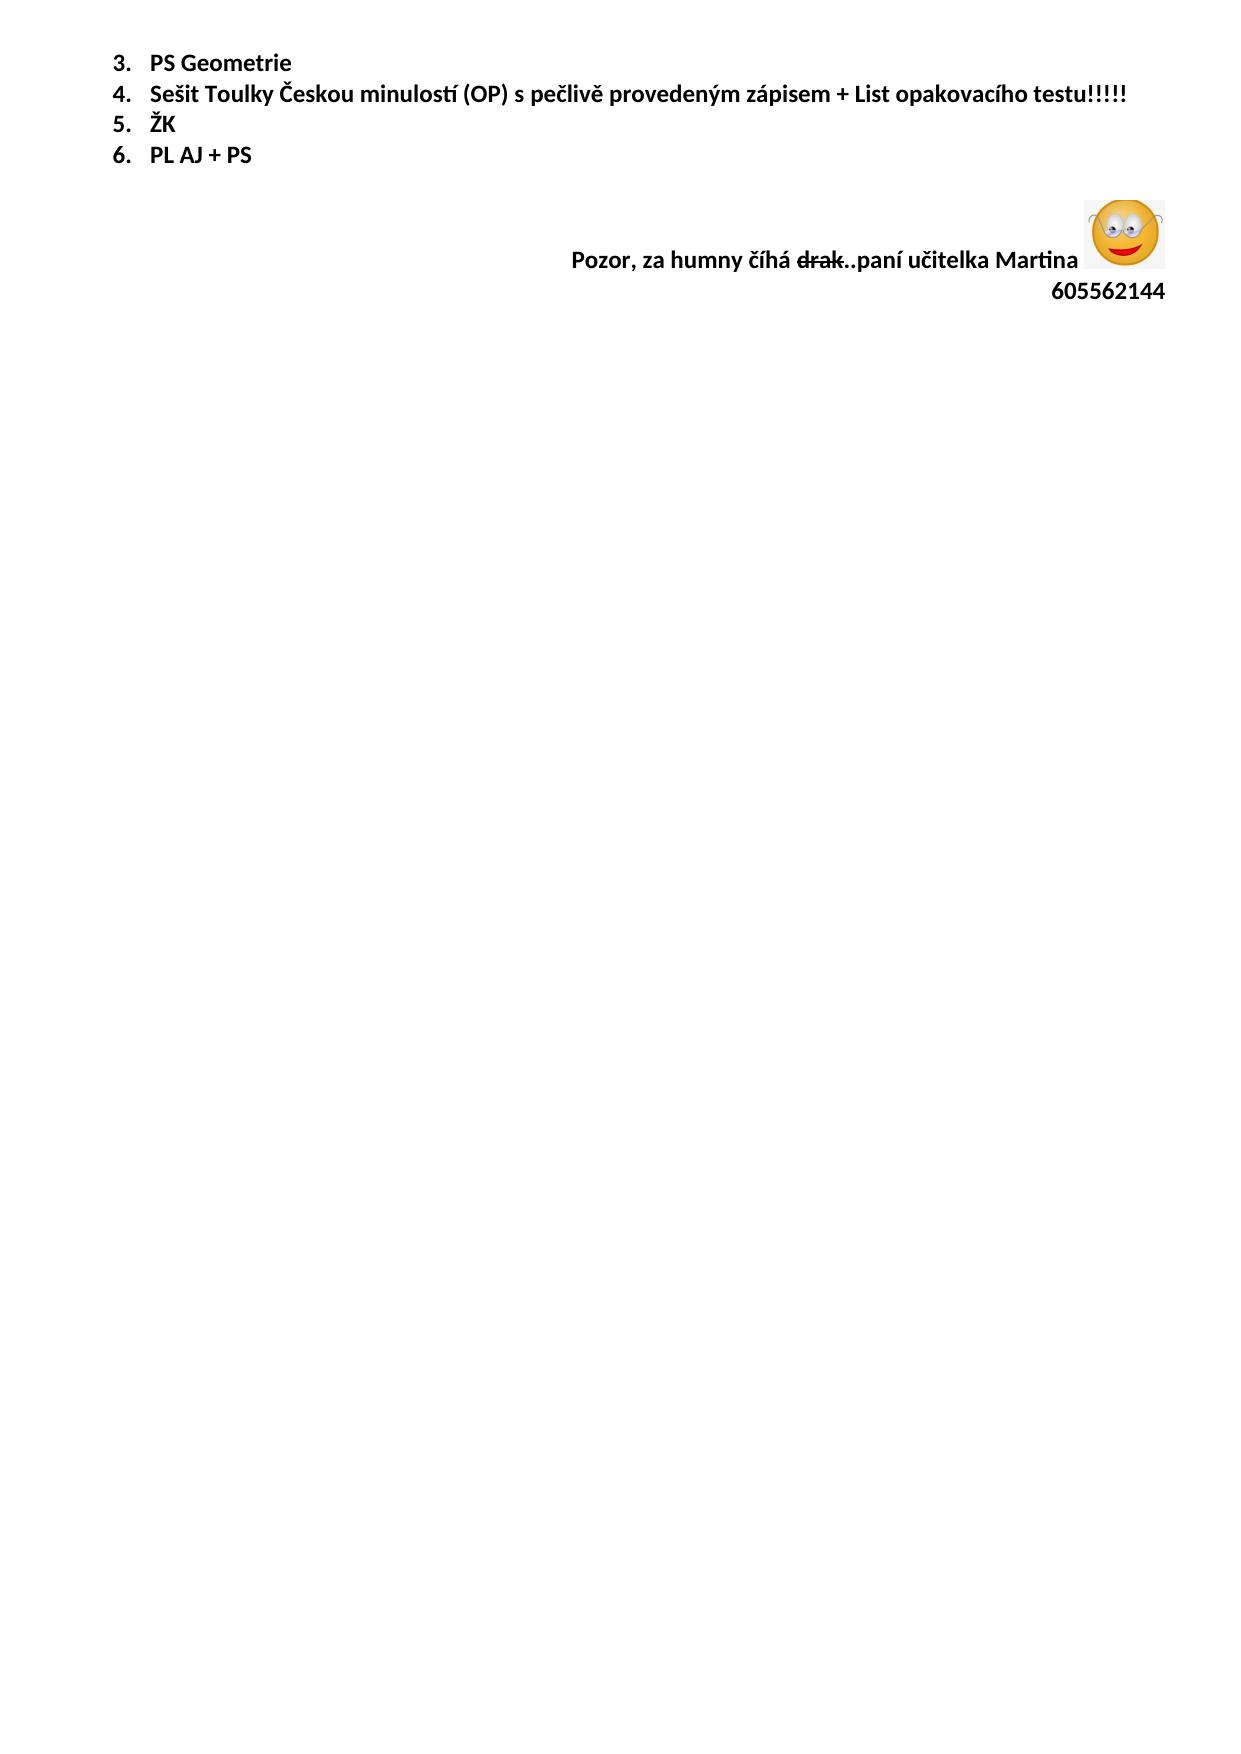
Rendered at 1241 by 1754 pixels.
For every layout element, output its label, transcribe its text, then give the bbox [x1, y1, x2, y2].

list ŽK [112, 108, 1165, 139]
list Sešit Toulky Českou minulostí (OP) s pečlivě provedeným zápisem + List opakovacího testu!!!!! [112, 78, 1165, 108]
text 605562144 [112, 275, 1165, 306]
list PL AJ + PS [112, 139, 1165, 169]
list PS Geometrie [112, 47, 1165, 78]
text Pozor, za humny číhá drak..paní učitelka Martina [112, 200, 1165, 275]
picture [1083, 200, 1166, 269]
